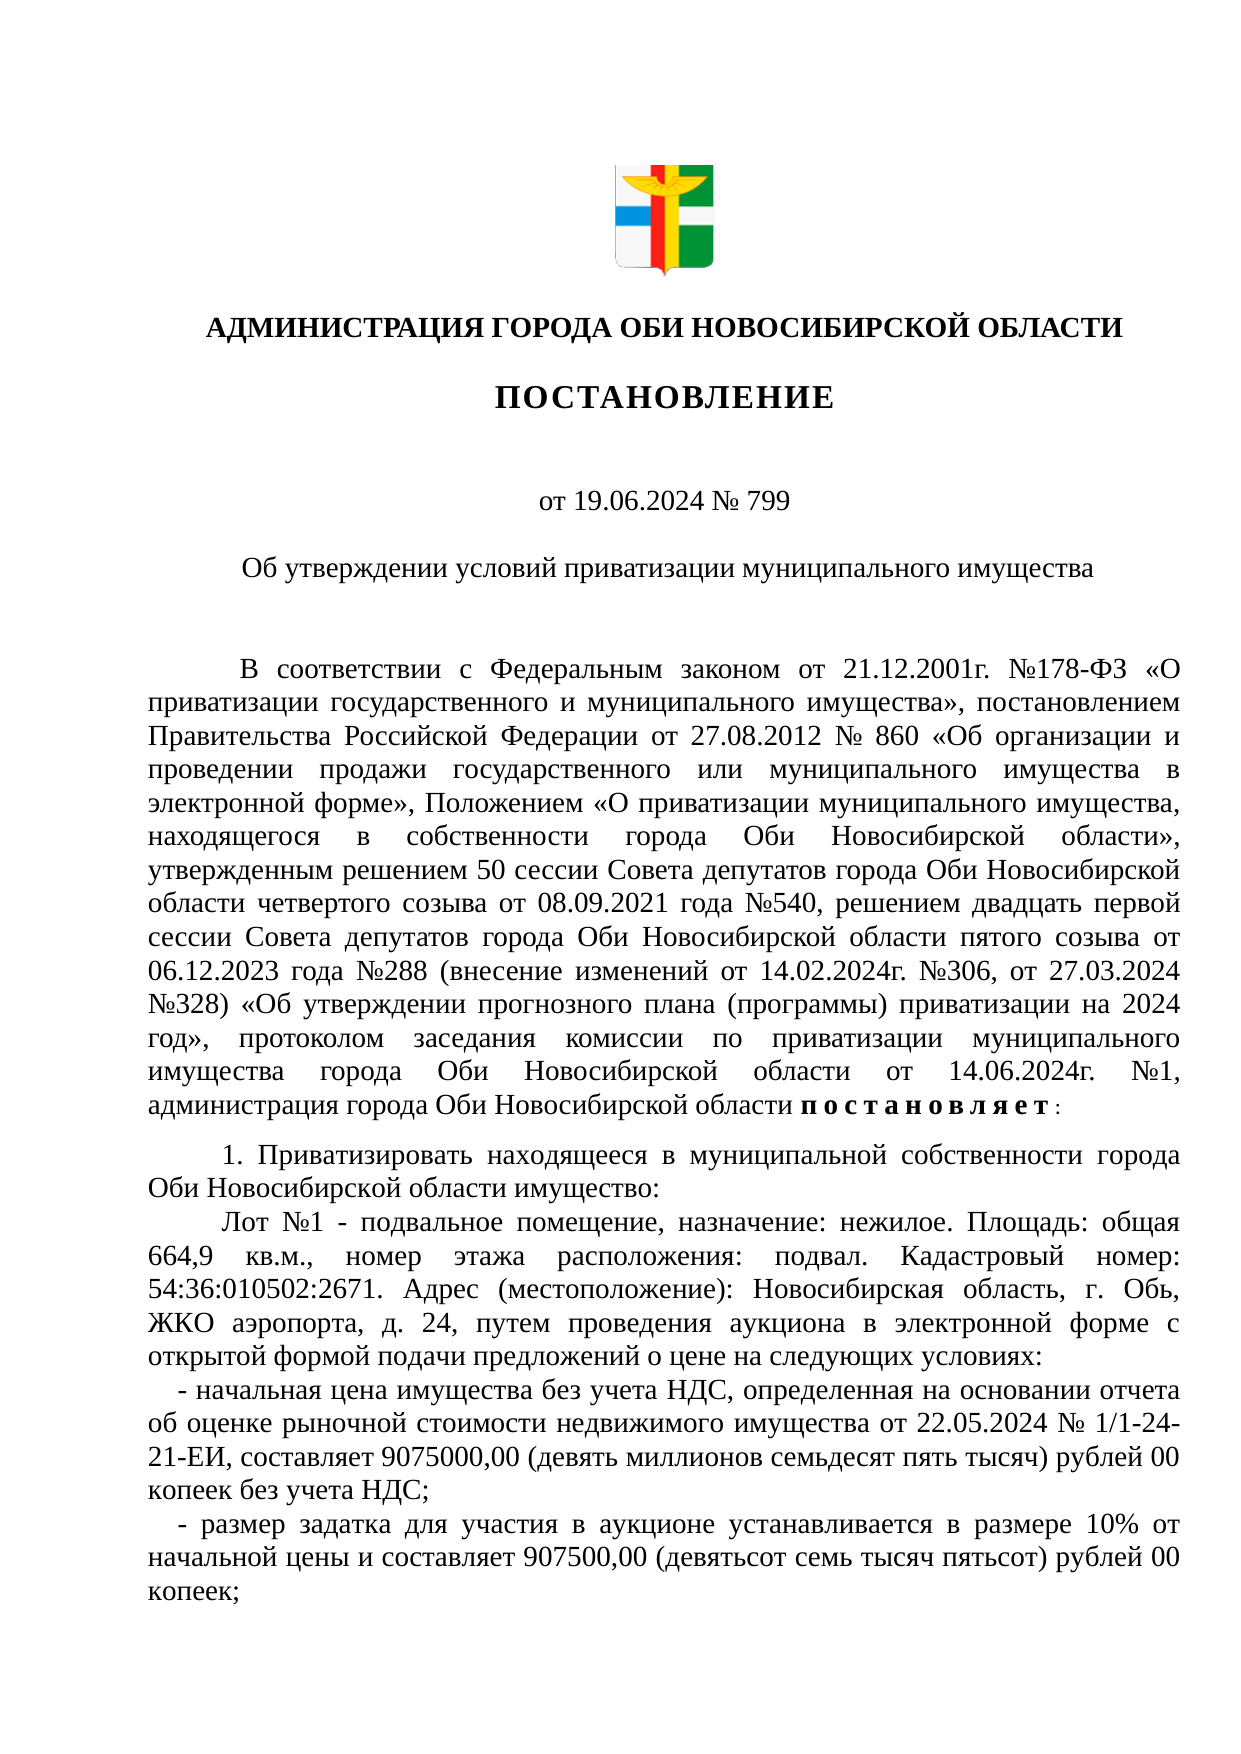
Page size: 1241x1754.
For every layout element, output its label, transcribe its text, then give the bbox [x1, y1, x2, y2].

text В соответствии с Федеральным законом от 21.12.2001г. №178-ФЗ «О приватизации государственного и муниципального имущества», постановлением Правительства Российской Федерации от 27.08.2012 № 860 «Об организации и проведении продажи государственного или муниципального имущества в электронной форме», Положением «О приватизации муниципального имущества, находящегося в собственности города Оби Новосибирской области», утвержденным решением 50 сессии Совета депутатов города Оби Новосибирской области четвертого созыва от 08.09.2021 года №540, решением двадцать первой сессии Совета депутатов города Оби Новосибирской области пятого созыва от 06.12.2023 года №288 (внесение изменений от 14.02.2024г. №306, от 27.03.2024 №328) «Об утверждении прогнозного плана (программы) приватизации на 2024 год», протоколом заседания комиссии по приватизации муниципального имущества города Оби Новосибирской области от 14.06.2024г. №1, администрация города Оби Новосибирской области постановляет: [148, 651, 1181, 1120]
table_cell АДМИНИСТРАЦИЯ ГОРОДА ОБИ НОВОСИБИРСКОЙ ОБЛАСТИ [148, 311, 1181, 378]
text - начальная цена имущества без учета НДС, определенная на основании отчета об оценке рыночной стоимости недвижимого имущества от 22.05.2024 № 1/1-24-21-ЕИ, составляет 9075000,00 (девять миллионов семьдесят пять тысяч) рублей 00 копеек без учета НДС; [148, 1372, 1181, 1506]
text Лот №1 - подвальное помещение, назначение: нежилое. Площадь: общая 664,9 кв.м., номер этажа расположения: подвал. Кадастровый номер: 54:36:010502:2671. Адрес (местоположение): Новосибирская область, г. Обь, ЖКО аэропорта, д. 24, путем проведения аукциона в электронной форме с открытой формой подачи предложений о цене на следующих условиях: [148, 1204, 1181, 1372]
table_header [148, 165, 1181, 311]
table_cell от 19.06.2024 № 799 [148, 450, 1181, 517]
table_cell Об утверждении условий приватизации муниципального имущества [148, 517, 1181, 584]
text - размер задатка для участия в аукционе устанавливается в размере 10% от начальной цены и составляет 907500,00 (девятьсот семь тысяч пятьсот) рублей 00 копеек; [148, 1506, 1181, 1607]
picture [615, 165, 714, 277]
text 1. Приватизировать находящееся в муниципальной собственности города Оби Новосибирской области имущество: [148, 1137, 1181, 1204]
table_cell ПОСТАНОВЛЕНИЕ [148, 378, 1181, 449]
